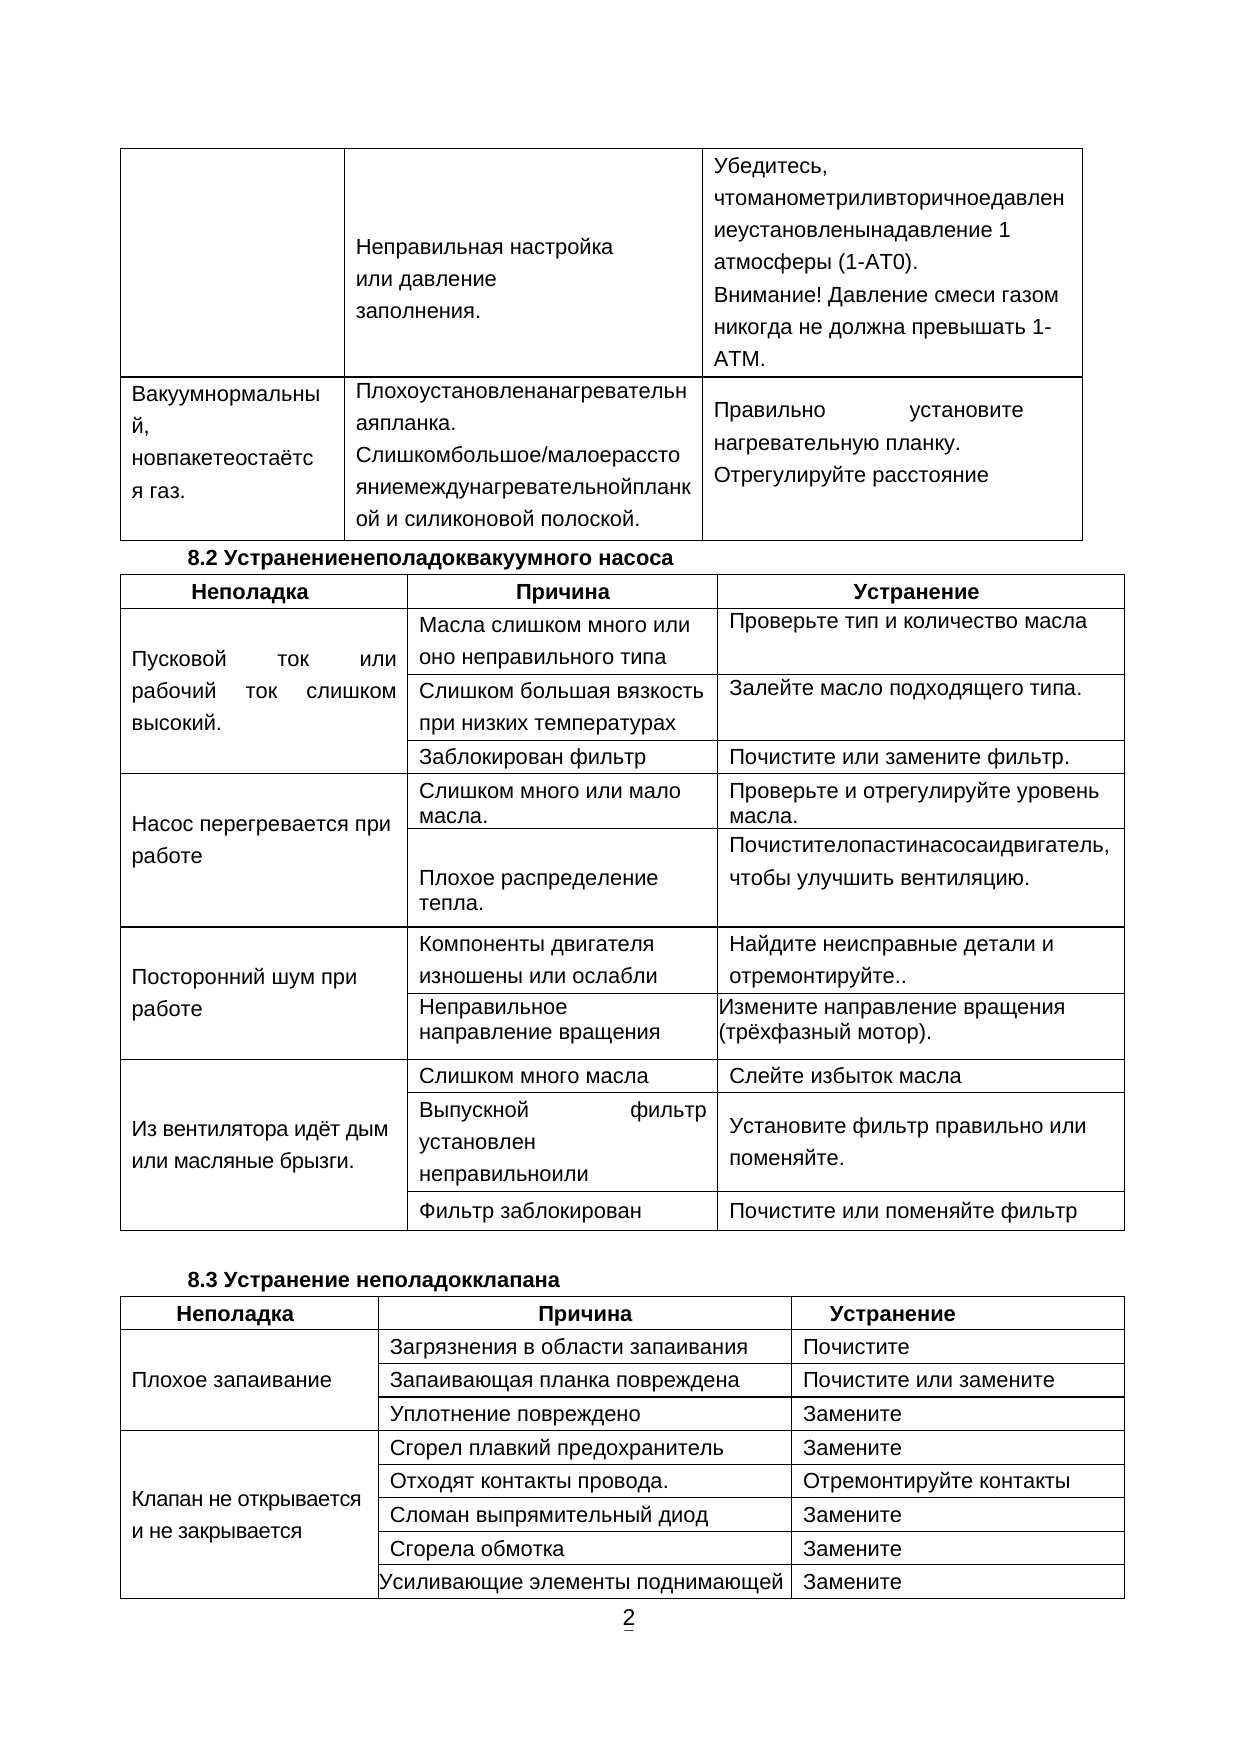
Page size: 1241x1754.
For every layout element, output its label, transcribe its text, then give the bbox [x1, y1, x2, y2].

table_cell Почистите или замените [792, 1364, 1124, 1396]
table_cell Найдите неисправные детали и отремонтируйте.. [718, 928, 1124, 993]
table_header Неправильная настройка или давление заполнения. [345, 149, 702, 376]
table_cell Замените [792, 1532, 1124, 1564]
table_cell Проверьте тип и количество масла [718, 609, 1124, 673]
table_header Убедитесь, чтоманометриливторичноедавлениеустановленынадавление 1 атмосферы (1-AT0). Внимание! Давление смеси газом никогда не должна превышать 1-ATM. [703, 149, 1082, 376]
table_cell Насос перегревается при работе [121, 774, 407, 926]
table_header Причина [408, 575, 717, 607]
table_cell Замените [792, 1565, 1124, 1598]
table_cell Отходят контакты провода. [379, 1465, 791, 1497]
table_cell Усиливающие элементы поднимающей [379, 1565, 791, 1598]
table_cell Проверьте и отрегулируйте уровень масла. [718, 774, 1124, 828]
list Устранение неполадокклапана [187, 1267, 1082, 1292]
table_cell Залейте масло подходящего типа. [718, 675, 1124, 739]
table_cell Почистите или поменяйте фильтр [718, 1192, 1124, 1230]
table_header [121, 149, 344, 376]
table_cell Фильтр заблокирован [408, 1192, 717, 1230]
table_cell Замените [792, 1498, 1124, 1531]
table_cell Заблокирован фильтр [408, 741, 717, 773]
table_cell Отремонтируйте контакты [792, 1465, 1124, 1497]
table_cell Плохоустановленанагревательнаяпланка. Слишкомбольшое/малоерасстояниемеждунагревательнойпланкой и силиконовой полоской. [345, 378, 702, 540]
table_cell Выпускной фильтр установлен неправильноили неисправен. [408, 1093, 717, 1191]
table_cell Масла слишком много или оно неправильного типа oil or [408, 609, 717, 673]
table_cell Уплотнение повреждено [379, 1398, 791, 1430]
table_header Устранение [718, 575, 1124, 607]
table_cell Почистите [792, 1330, 1124, 1363]
table_cell Установите фильтр правильно или поменяйте. [718, 1093, 1124, 1191]
table_cell Слейте избыток масла [718, 1060, 1124, 1092]
table_cell Слишком большая вязкость при низких температурах [408, 675, 717, 739]
table_cell Сломан выпрямительный диод [379, 1498, 791, 1531]
table_cell Измените направление вращения (трёхфазный мотор). [718, 994, 1124, 1059]
table_header Причина [379, 1297, 791, 1329]
table_cell Компоненты двигателя изношены или ослабли [408, 928, 717, 993]
table_cell Плохое запаивание [121, 1330, 378, 1430]
table_cell Почистите или замените фильтр. [718, 741, 1124, 773]
table_cell Из вентилятора идёт дым или масляные брызги. [121, 1060, 407, 1230]
table_cell Пусковой ток или рабочий ток слишком высокий. [121, 609, 407, 773]
table_cell Неправильное направление вращения [408, 994, 717, 1059]
table_cell Вакуумнормальный, новпакетеостаётся газ. [121, 378, 344, 540]
table_cell Слишком много масла [408, 1060, 717, 1092]
table_cell Слишком много или мало масла. [408, 774, 717, 828]
table_cell Сгорела обмотка [379, 1532, 791, 1564]
table_cell Плохое распределение тепла. [408, 829, 717, 926]
table_header Неполадка [121, 575, 407, 607]
table_cell Замените [792, 1398, 1124, 1430]
table_header Устранение [792, 1297, 1124, 1329]
table_cell Посторонний шум при работе [121, 928, 407, 1059]
table_cell Правильно установите нагревательную планку. Отрегулируйте расстояние [703, 378, 1082, 540]
table_cell Замените [792, 1431, 1124, 1464]
table_cell Сгорел плавкий предохранитель [379, 1431, 791, 1464]
table_cell Клапан не открывается и не закрывается [121, 1431, 378, 1598]
table_cell Почистителопастинасосаидвигатель, чтобы улучшить вентиляцию. [718, 829, 1124, 926]
table_cell Загрязнения в области запаивания [379, 1330, 791, 1363]
table_cell Запаивающая планка повреждена [379, 1364, 791, 1396]
subtitle Устранениенеполадоквакуумного насоса [187, 545, 1082, 570]
table_header Неполадка [121, 1297, 378, 1329]
